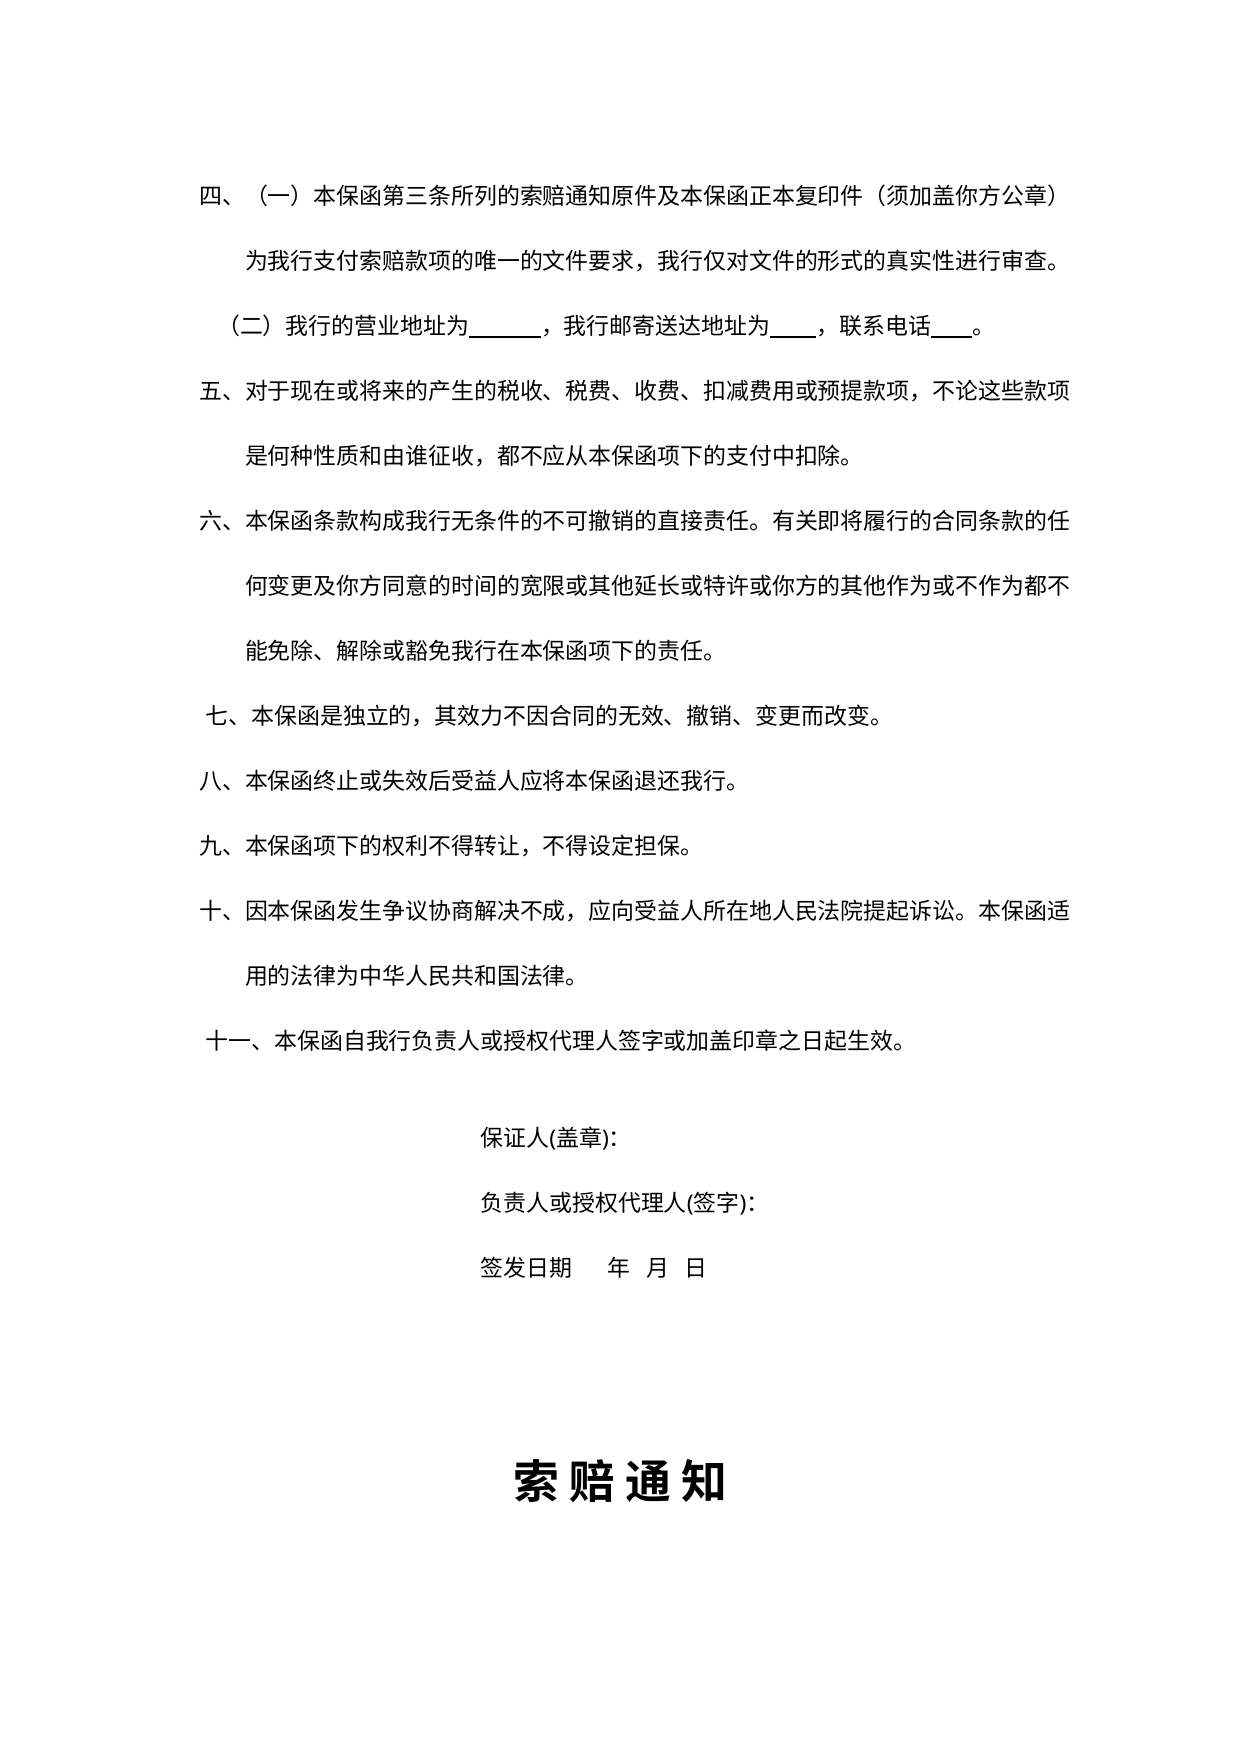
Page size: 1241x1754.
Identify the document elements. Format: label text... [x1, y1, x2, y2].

text 九、本保函项下的权利不得转让，不得设定担保。 [199, 812, 1081, 877]
text 索 赔 通 知 [159, 1429, 1081, 1527]
text 四、（一）本保函第三条所列的索赔通知原件及本保函正本复印件（须加盖你方公章）为我行支付索赔款项的唯一的文件要求，我行仅对文件的形式的真实性进行审查。 [199, 162, 1081, 292]
text 保证人(盖章)： [159, 1104, 1081, 1169]
text （二）我行的营业地址为 ，我行邮寄送达地址为 ，联系电话 。 [199, 292, 1081, 357]
text 十、因本保函发生争议协商解决不成，应向受益人所在地人民法院提起诉讼。本保函适用的法律为中华人民共和国法律。 [199, 877, 1081, 1007]
text 十一、本保函自我行负责人或授权代理人签字或加盖印章之日起生效。 [159, 1007, 1081, 1072]
text 五、对于现在或将来的产生的税收、税费、收费、扣减费用或预提款项，不论这些款项是何种性质和由谁征收，都不应从本保函项下的支付中扣除。 [199, 357, 1081, 487]
text 签发日期 年 月 日 [159, 1234, 1081, 1299]
text 六、本保函条款构成我行无条件的不可撤销的直接责任。有关即将履行的合同条款的任何变更及你方同意的时间的宽限或其他延长或特许或你方的其他作为或不作为都不能免除、解除或豁免我行在本保函项下的责任。 [199, 487, 1081, 682]
text 八、本保函终止或失效后受益人应将本保函退还我行。 [199, 747, 1081, 812]
text 负责人或授权代理人(签字)： [159, 1169, 1081, 1234]
text 七、本保函是独立的，其效力不因合同的无效、撤销、变更而改变。 [159, 682, 1081, 747]
